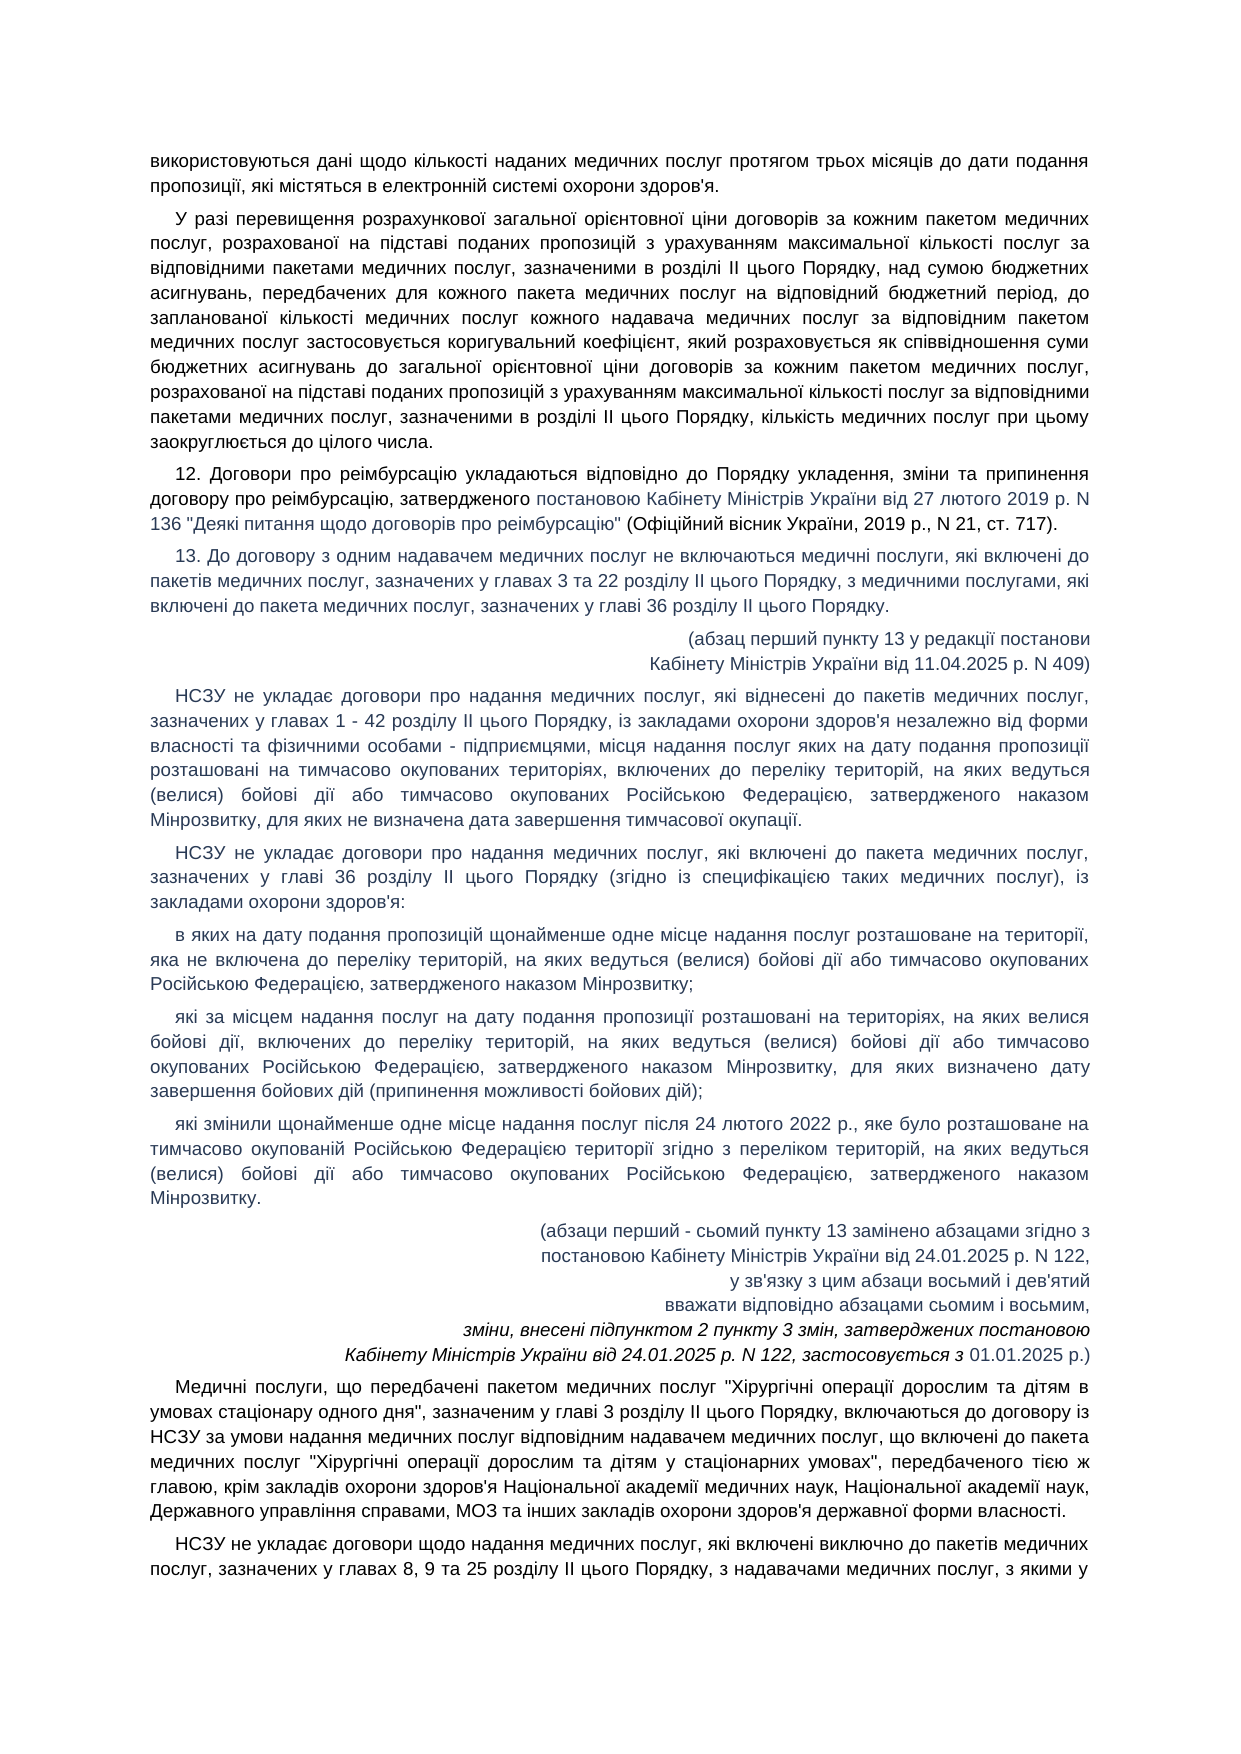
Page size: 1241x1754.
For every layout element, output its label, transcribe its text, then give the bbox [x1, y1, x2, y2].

text які за місцем надання послуг на дату подання пропозиції розташовані на територіях, на яких велися бойові дії, включених до переліку територій, на яких ведуться (велися) бойові дії або тимчасово окупованих Російською Федерацією, затвердженого наказом Мінрозвитку, для яких визначено дату завершення бойових дій (припинення можливості бойових дій); [150, 1006, 1090, 1102]
text (абзац перший пункту 13 у редакції постанови Кабінету Міністрів України від 11.04.2025 р. N 409) [150, 627, 1090, 674]
text 13. До договору з одним надавачем медичних послуг не включаються медичні послуги, які включені до пакетів медичних послуг, зазначених у главах 3 та 22 розділу II цього Порядку, з медичними послугами, які включені до пакета медичних послуг, зазначених у главі 36 розділу II цього Порядку. [150, 545, 1090, 616]
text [150, 1533, 1090, 1579]
text які змінили щонайменше одне місце надання послуг після 24 лютого 2022 р., яке було розташоване на тимчасово окупованій Російською Федерацією території згідно з переліком територій, на яких ведуться (велися) бойові дії або тимчасово окупованих Російською Федерацією, затвердженого наказом Мінрозвитку. [150, 1113, 1090, 1209]
text НСЗУ не укладає договори про надання медичних послуг, які включені до пакета медичних послуг, зазначених у главі 36 розділу II цього Порядку (згідно із специфікацією таких медичних послуг), із закладами охорони здоров'я: [150, 841, 1090, 913]
text 12. Договори про реімбурсацію укладаються відповідно до Порядку укладення, зміни та припинення договору про реімбурсацію, затвердженого постановою Кабінету Міністрів України від 27 лютого 2019 р. N 136 "Деякі питання щодо договорів про реімбурсацію" (Офіційний вісник України, 2019 р., N 21, ст. 717). [150, 463, 1090, 534]
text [150, 150, 1090, 196]
text НСЗУ не укладає договори про надання медичних послуг, які віднесені до пакетів медичних послуг, зазначених у главах 1 - 42 розділу II цього Порядку, із закладами охорони здоров'я незалежно від форми власності та фізичними особами - підприємцями, місця надання послуг яких на дату подання пропозиції розташовані на тимчасово окупованих територіях, включених до переліку територій, на яких ведуться (велися) бойові дії або тимчасово окупованих Російською Федерацією, затвердженого наказом Мінрозвитку, для яких не визначена дата завершення тимчасової окупації. [150, 685, 1090, 830]
text Медичні послуги, що передбачені пакетом медичних послуг "Хірургічні операції дорослим та дітям в умовах стаціонару одного дня", зазначеним у главі 3 розділу II цього Порядку, включаються до договору із НСЗУ за умови надання медичних послуг відповідним надавачем медичних послуг, що включені до пакета медичних послуг "Хірургічні операції дорослим та дітям у стаціонарних умовах", передбаченого тією ж главою, крім закладів охорони здоров'я Національної академії медичних наук, Національної академії наук, Державного управління справами, МОЗ та інших закладів охорони здоров'я державної форми власності. [150, 1376, 1090, 1522]
text в яких на дату подання пропозицій щонайменше одне місце надання послуг розташоване на території, яка не включена до переліку територій, на яких ведуться (велися) бойові дії або тимчасово окупованих Російською Федерацією, затвердженого наказом Мінрозвитку; [150, 924, 1090, 995]
text У разі перевищення розрахункової загальної орієнтовної ціни договорів за кожним пакетом медичних послуг, розрахованої на підставі поданих пропозицій з урахуванням максимальної кількості послуг за відповідними пакетами медичних послуг, зазначеними в розділі II цього Порядку, над сумою бюджетних асигнувань, передбачених для кожного пакета медичних послуг на відповідний бюджетний період, до запланованої кількості медичних послуг кожного надавача медичних послуг за відповідним пакетом медичних послуг застосовується коригувальний коефіцієнт, який розраховується як співвідношення суми бюджетних асигнувань до загальної орієнтовної ціни договорів за кожним пакетом медичних послуг, розрахованої на підставі поданих пропозицій з урахуванням максимальної кількості послуг за відповідними пакетами медичних послуг, зазначеними в розділі II цього Порядку, кількість медичних послуг при цьому заокруглюється до цілого числа. [150, 207, 1090, 452]
text (абзаци перший - сьомий пункту 13 замінено абзацами згідно з постановою Кабінету Міністрів України від 24.01.2025 р. N 122, у зв'язку з цим абзаци восьмий і дев'ятий вважати відповідно абзацами сьомим і восьмим, зміни, внесені підпунктом 2 пункту 3 змін, затверджених постановою Кабінету Міністрів України від 24.01.2025 р. N 122, застосовується з 01.01.2025 р.) [150, 1220, 1090, 1365]
